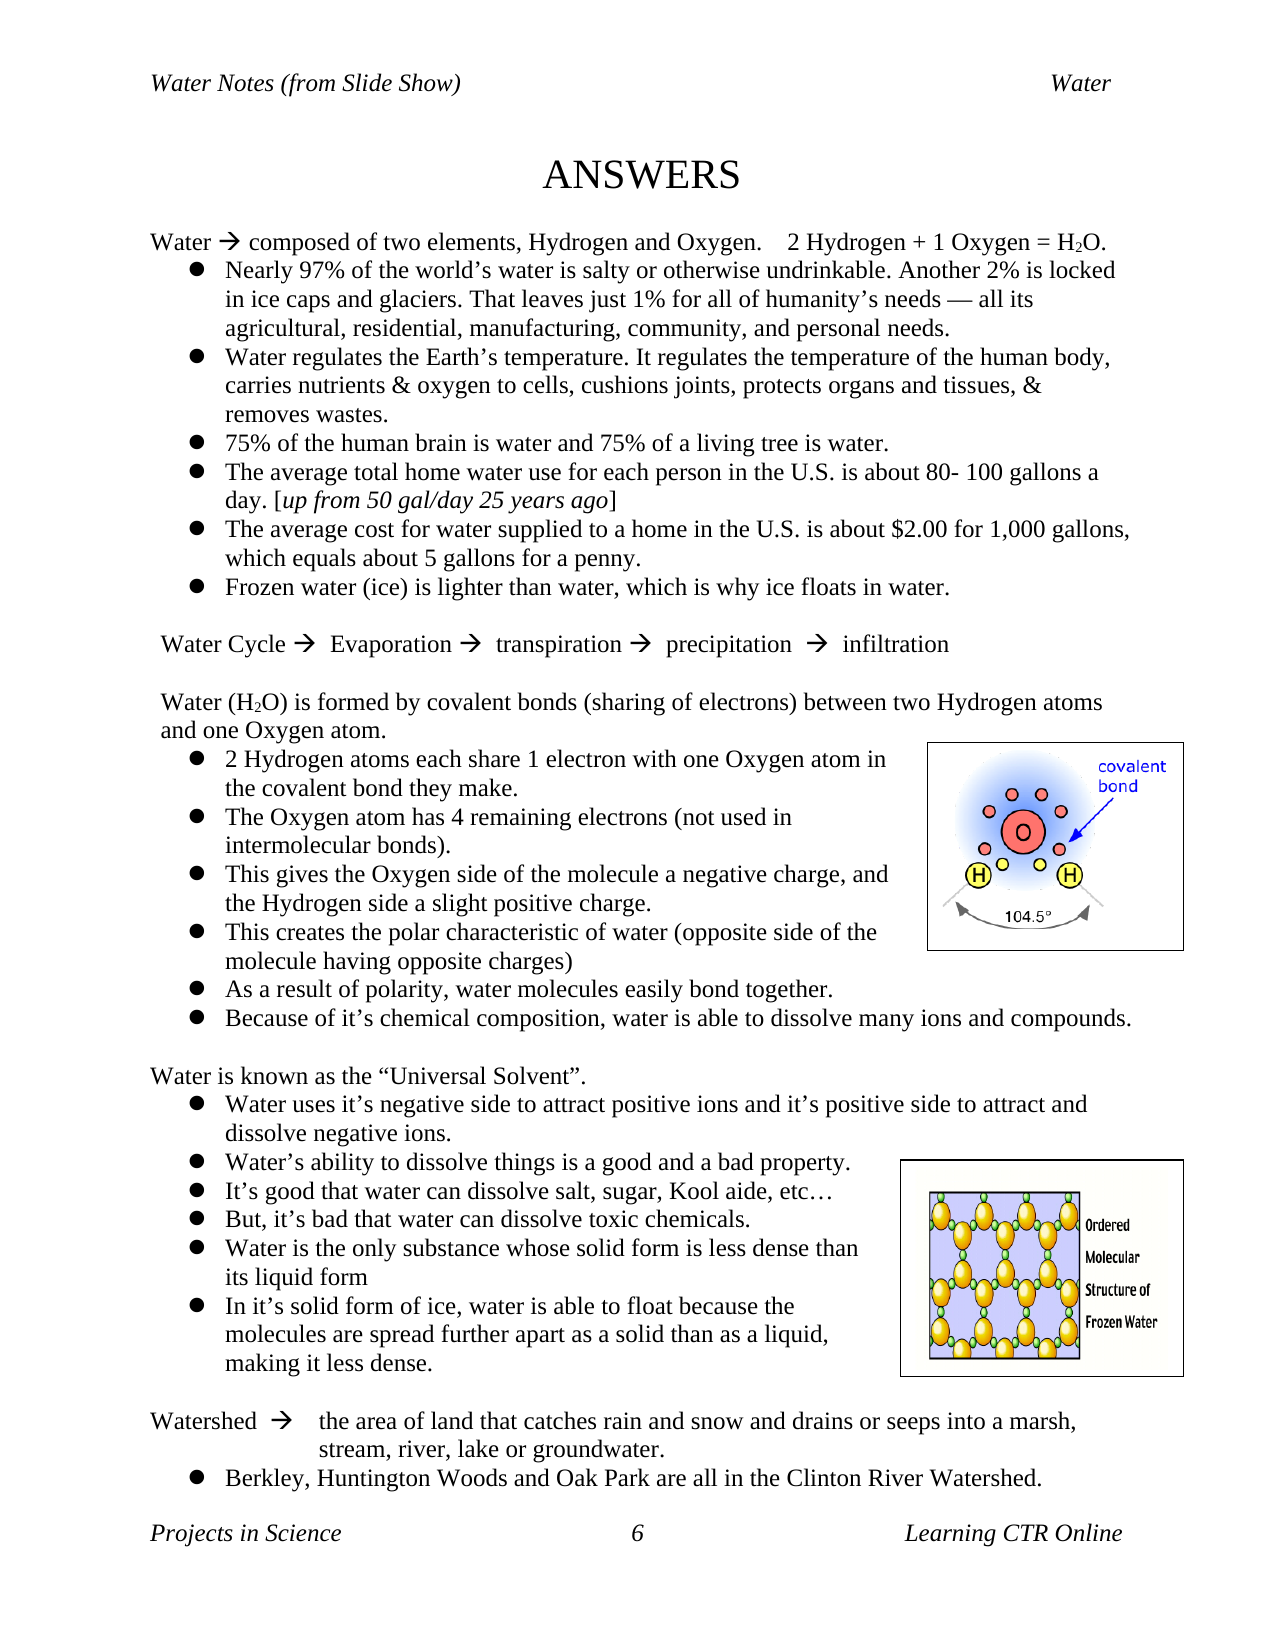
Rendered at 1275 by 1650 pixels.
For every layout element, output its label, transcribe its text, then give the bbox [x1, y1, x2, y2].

list In it’s solid form of ice, water is able to float because the molecules are spread further apart as a solid than as a liquid, making it less dense. [187, 1291, 900, 1377]
list The average cost for water supplied to a home in the U.S. is about $2.00 for 1,000 gallons, which equals about 5 gallons for a penny. [187, 514, 1133, 572]
list Water is the only substance whose solid form is less dense than its liquid form [187, 1233, 900, 1291]
list Water’s ability to dissolve things is a good and a bad property. [187, 1147, 1133, 1176]
text Water Cycle Evaporation transpiration precipitation infiltration [160, 629, 1133, 658]
list 75% of the human brain is water and 75% of a living tree is water. [187, 428, 1133, 457]
list This gives the Oxygen side of the molecule a negative charge, and the Hydrogen side a slight positive charge. [187, 859, 927, 917]
list It’s good that water can dissolve salt, sugar, Kool aide, etc… [187, 1176, 900, 1204]
text Water (H2O) is formed by covalent bonds (sharing of electrons) between two Hydrogen atoms and one Oxygen atom. [160, 687, 1133, 744]
list 2 Hydrogen atoms each share 1 electron with one Oxygen atom in the covalent bond they make. [187, 744, 927, 802]
list Frozen water (ice) is lighter than water, which is why ice floats in water. [187, 572, 1133, 600]
list Berkley, Huntington Woods and Oak Park are all in the Clinton River Watershed. [187, 1463, 1133, 1492]
list Water regulates the Earth’s temperature. It regulates the temperature of the human body, carries nutrients & oxygen to cells, cushions joints, protects organs and tissues, & removes wastes. [187, 342, 1133, 428]
list But, it’s bad that water can dissolve toxic chemicals. [187, 1204, 900, 1233]
picture [915, 1167, 1168, 1370]
picture [942, 750, 1184, 929]
list The Oxygen atom has 4 remaining electrons (not used in intermolecular bonds). [187, 802, 927, 859]
list This creates the polar characteristic of water (opposite side of the molecule having opposite charges) [187, 917, 1133, 974]
list Because of it’s chemical composition, water is able to dissolve many ions and compounds. [187, 1003, 1133, 1032]
list Water uses it’s negative side to attract positive ions and it’s positive side to attract and dissolve negative ions. [187, 1089, 1133, 1147]
list As a result of polarity, water molecules easily bond together. [187, 974, 1133, 1003]
list The average total home water use for each person in the U.S. is about 80- 100 gallons a day. [up from 50 gal/day 25 years ago] [187, 457, 1133, 514]
text Watershed the area of land that catches rain and snow and drains or seeps into a marsh, stream, river, lake or groundwater. [150, 1406, 1133, 1463]
text Water is known as the “Universal Solvent”. [150, 1061, 1133, 1089]
text ANSWERS [150, 150, 1133, 198]
text Water composed of two elements, Hydrogen and Oxygen. 2 Hydrogen + 1 Oxygen = H2O. [150, 227, 1133, 255]
list Nearly 97% of the world’s water is salty or otherwise undrinkable. Another 2% is locked in ice caps and glaciers. That leaves just 1% for all of humanity’s needs — all its agricultural, residential, manufacturing, community, and personal needs. [187, 255, 1133, 342]
